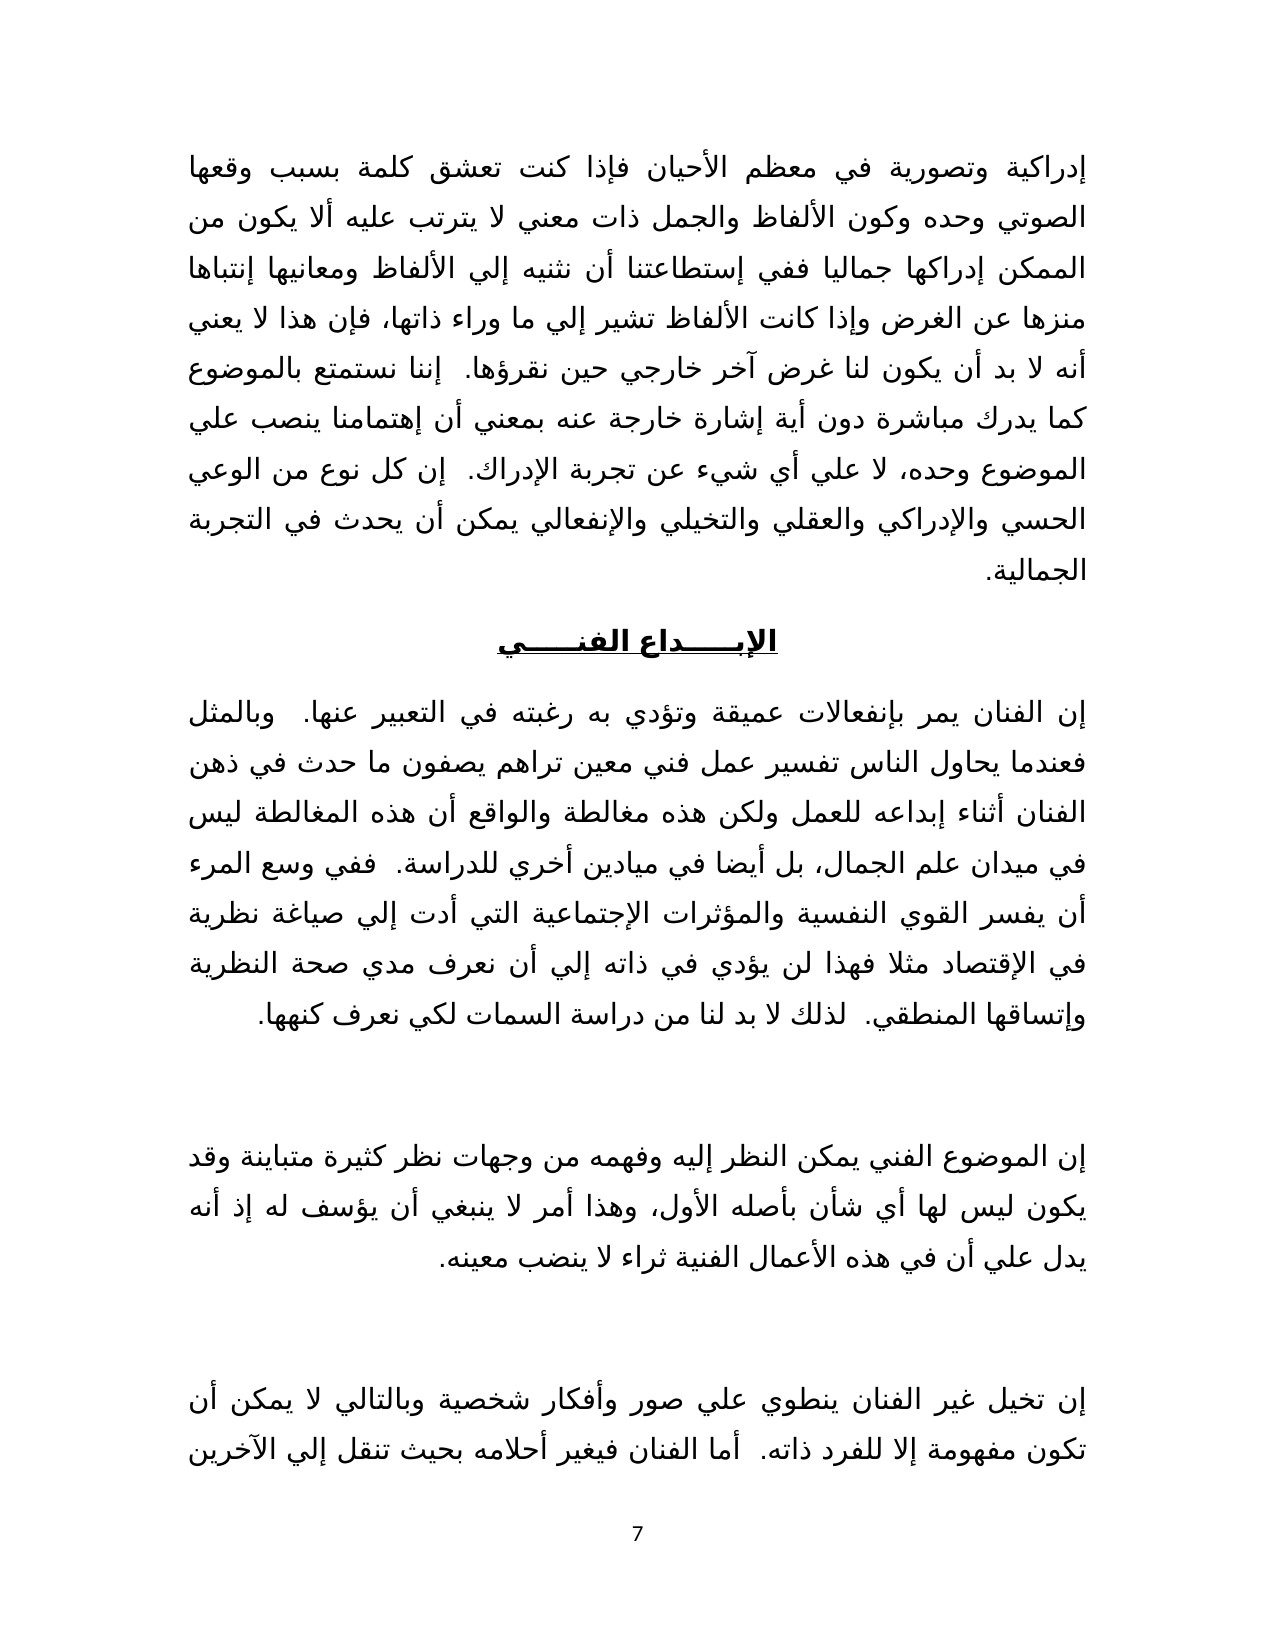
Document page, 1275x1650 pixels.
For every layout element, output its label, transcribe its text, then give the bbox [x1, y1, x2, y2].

text إن الفنان يمر بإنفعالات عميقة وتؤدي به رغبته في التعبير عنها. وبالمثل فعندما يحاول الناس تفسير عمل فني معين تراهم يصفون ما حدث في ذهن الفنان أثناء إبداعه للعمل ولكن هذه مغالطة والواقع أن هذه المغالطة ليس في ميدان علم الجمال، بل أيضا في ميادين أخري للدراسة. ففي وسع المرء أن يفسر القوي النفسية والمؤثرات الإجتماعية التي أدت إلي صياغة نظرية في الإقتصاد مثلا فهذا لن يؤدي في ذاته إلي أن نعرف مدي صحة النظرية وإتساقها المنطقي. لذلك لا بد لنا من دراسة السمات لكي نعرف كنهها. [187, 695, 1087, 1030]
text إن الموضوع الفني يمكن النظر إليه وفهمه من وجهات نظر كثيرة متباينة وقد يكون ليس لها أي شأن بأصله الأول، وهذا أمر لا ينبغي أن يؤسف له إذ أنه يدل علي أن في هذه الأعمال الفنية ثراء لا ينضب معينه. [187, 1139, 1087, 1273]
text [187, 150, 1087, 586]
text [187, 1382, 1087, 1466]
text الإبـــــداع الفنـــــي [187, 624, 1087, 657]
